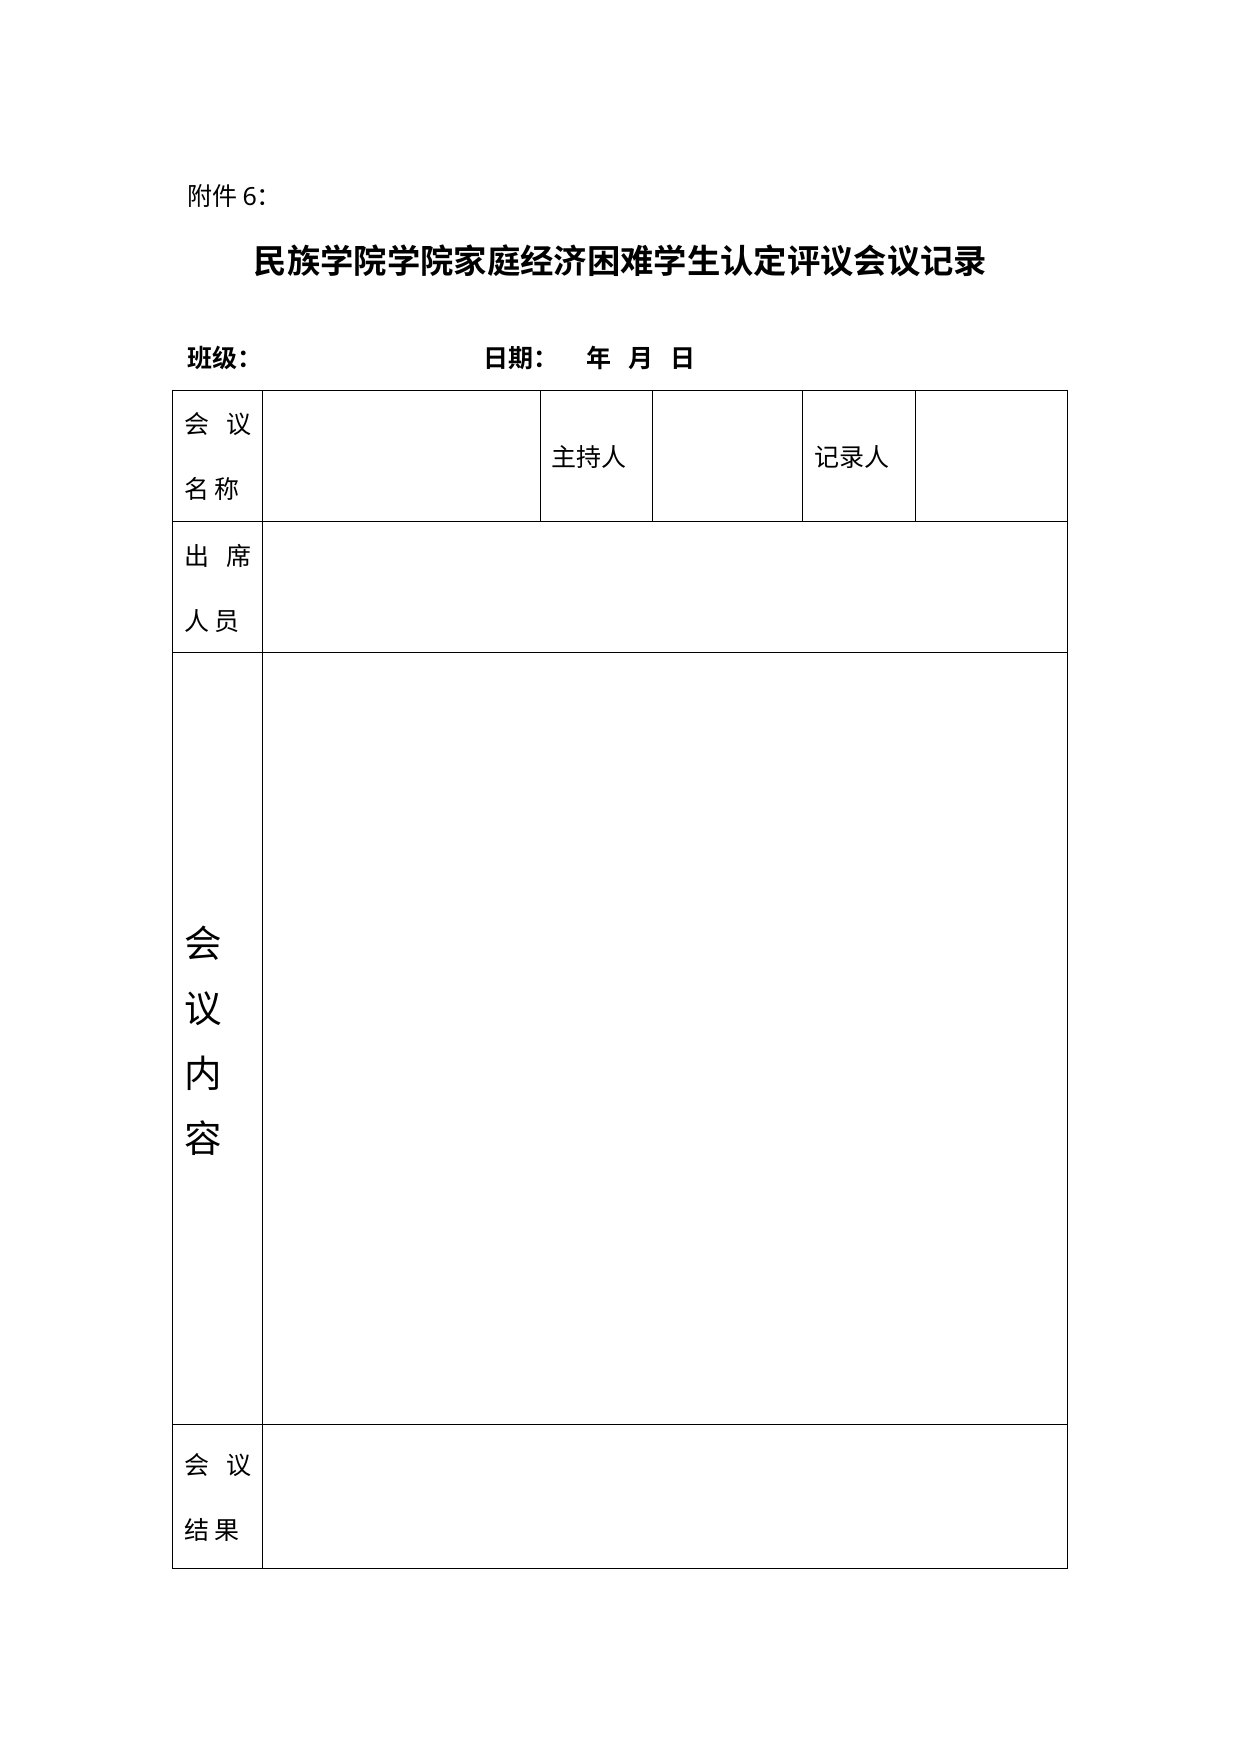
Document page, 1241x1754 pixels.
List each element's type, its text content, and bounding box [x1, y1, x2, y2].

table_header 记录人 [803, 391, 915, 521]
table_cell [263, 653, 1067, 1424]
table_cell [263, 522, 1067, 652]
table_header [916, 391, 1067, 521]
table_cell [263, 1425, 1067, 1568]
table_cell 会议结 果 [173, 1425, 262, 1568]
table_header 会议名 称 [173, 391, 262, 521]
text 班级： 日期： 年 月 日 [187, 324, 1053, 389]
table_header 主持人 [541, 391, 652, 521]
table_cell 出席人 员 [173, 522, 262, 652]
text 民族学院学院家庭经济困难学生认定评议会议记录 [187, 227, 1053, 292]
table_header [263, 391, 540, 521]
table_header [653, 391, 802, 521]
table_cell 会 议 内 容 [173, 653, 262, 1424]
text 附件6： [187, 162, 1053, 227]
